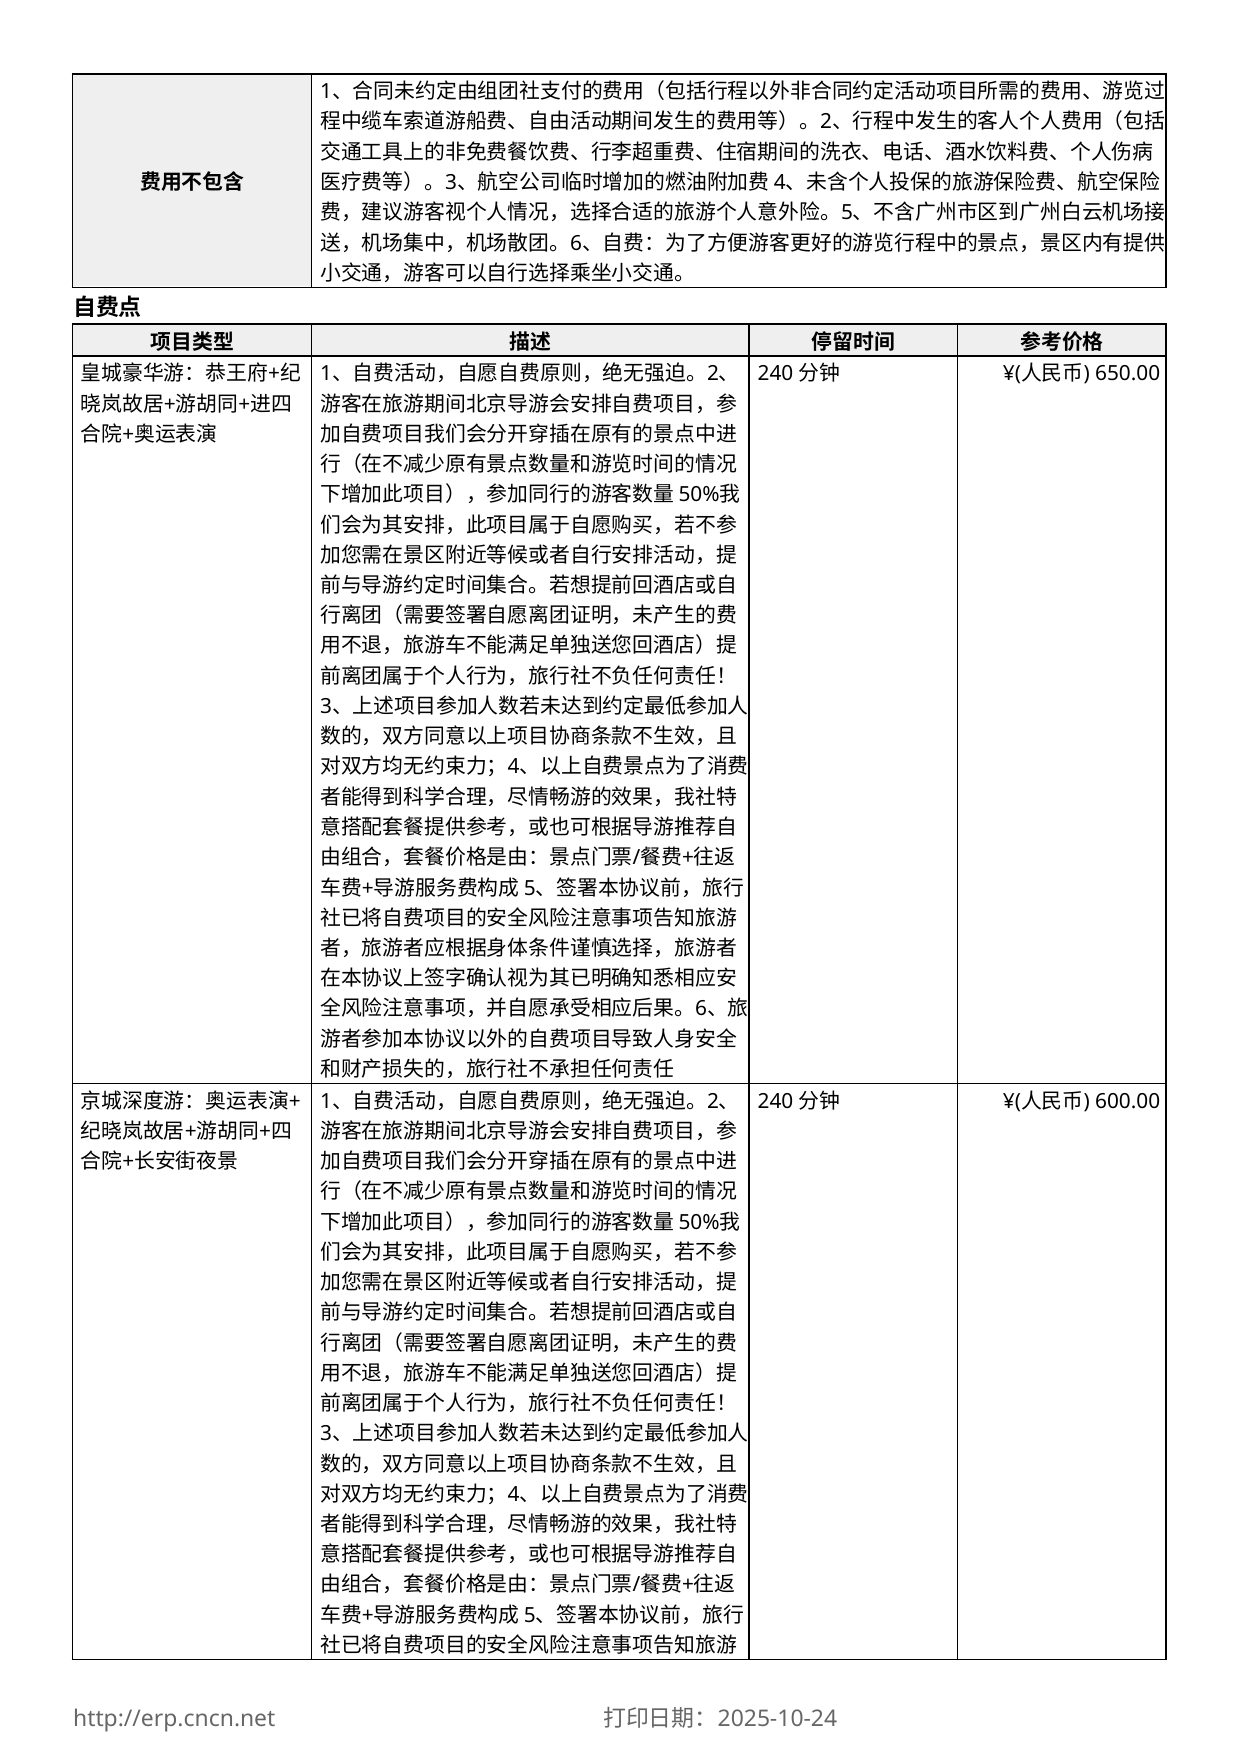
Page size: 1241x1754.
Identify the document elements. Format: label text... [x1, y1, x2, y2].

table_cell 费用不包含 [73, 75, 311, 286]
table_cell 1、自费活动，自愿自费原则，绝无强迫。 [312, 1084, 748, 1658]
table_header 描述 [312, 325, 748, 355]
table_cell 240 分钟 [750, 1084, 957, 1658]
table_cell 240 分钟 [750, 357, 957, 1082]
table_header 停留时间 [750, 325, 957, 355]
table_cell ¥(人民币) 650.00 [958, 357, 1165, 1082]
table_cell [73, 1084, 311, 1658]
text 自费点 [73, 289, 1167, 322]
table_header 项目类型 [73, 325, 311, 355]
table_cell ¥(人民币) 600.00 [958, 1084, 1165, 1658]
table_cell 1、自费活动，自愿自费原则，绝无强迫。 [312, 357, 748, 1082]
table_cell 1、合同未约定由组团社支付的费用（包括行程以外非合同约定活动项目所需的费用、游览过程中缆车索道游船费、自由活动期间发生的费用等）。 [312, 75, 1165, 286]
table_cell 皇城豪华游：恭王府+纪晓岚故居+游胡同+进四合院+奥运表演 [73, 357, 311, 1082]
table_header 参考价格 [958, 325, 1165, 355]
